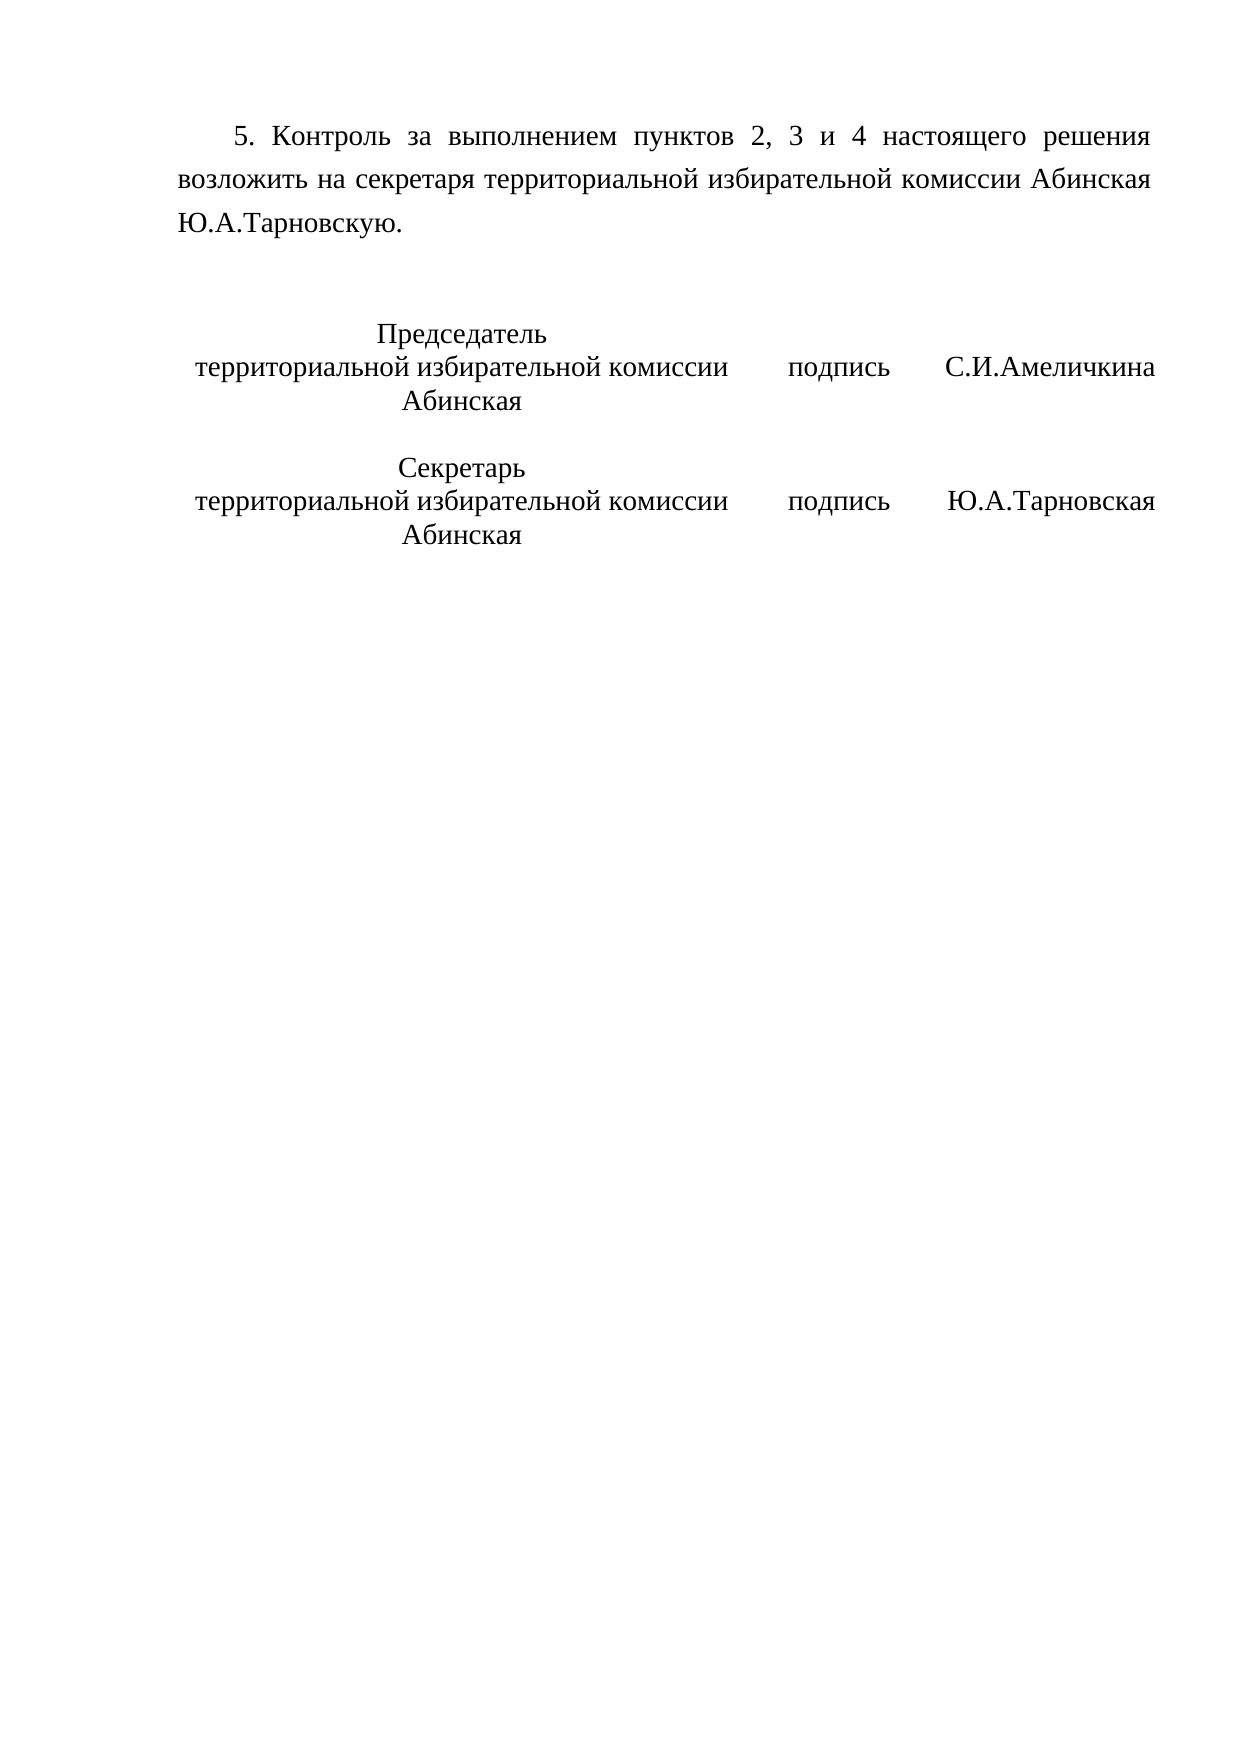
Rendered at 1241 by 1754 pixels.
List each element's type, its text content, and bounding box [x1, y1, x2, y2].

table_header подпись [758, 316, 921, 450]
table_header Председатель территориальной избирательной комиссии Абинская [166, 316, 757, 450]
table_cell подпись [758, 450, 921, 551]
table_cell Секретарь территориальной избирательной комиссии Абинская [166, 450, 757, 551]
table_cell Ю.А.Тарновская [921, 450, 1167, 551]
text 5. Контроль за выполнением пунктов 2, 3 и 4 настоящего решения возложить на секретаря территориальной избирательной комиссии Абинская Ю.А.Тарновскую. [177, 118, 1152, 239]
table_header С.И.Амеличкина [921, 316, 1167, 450]
